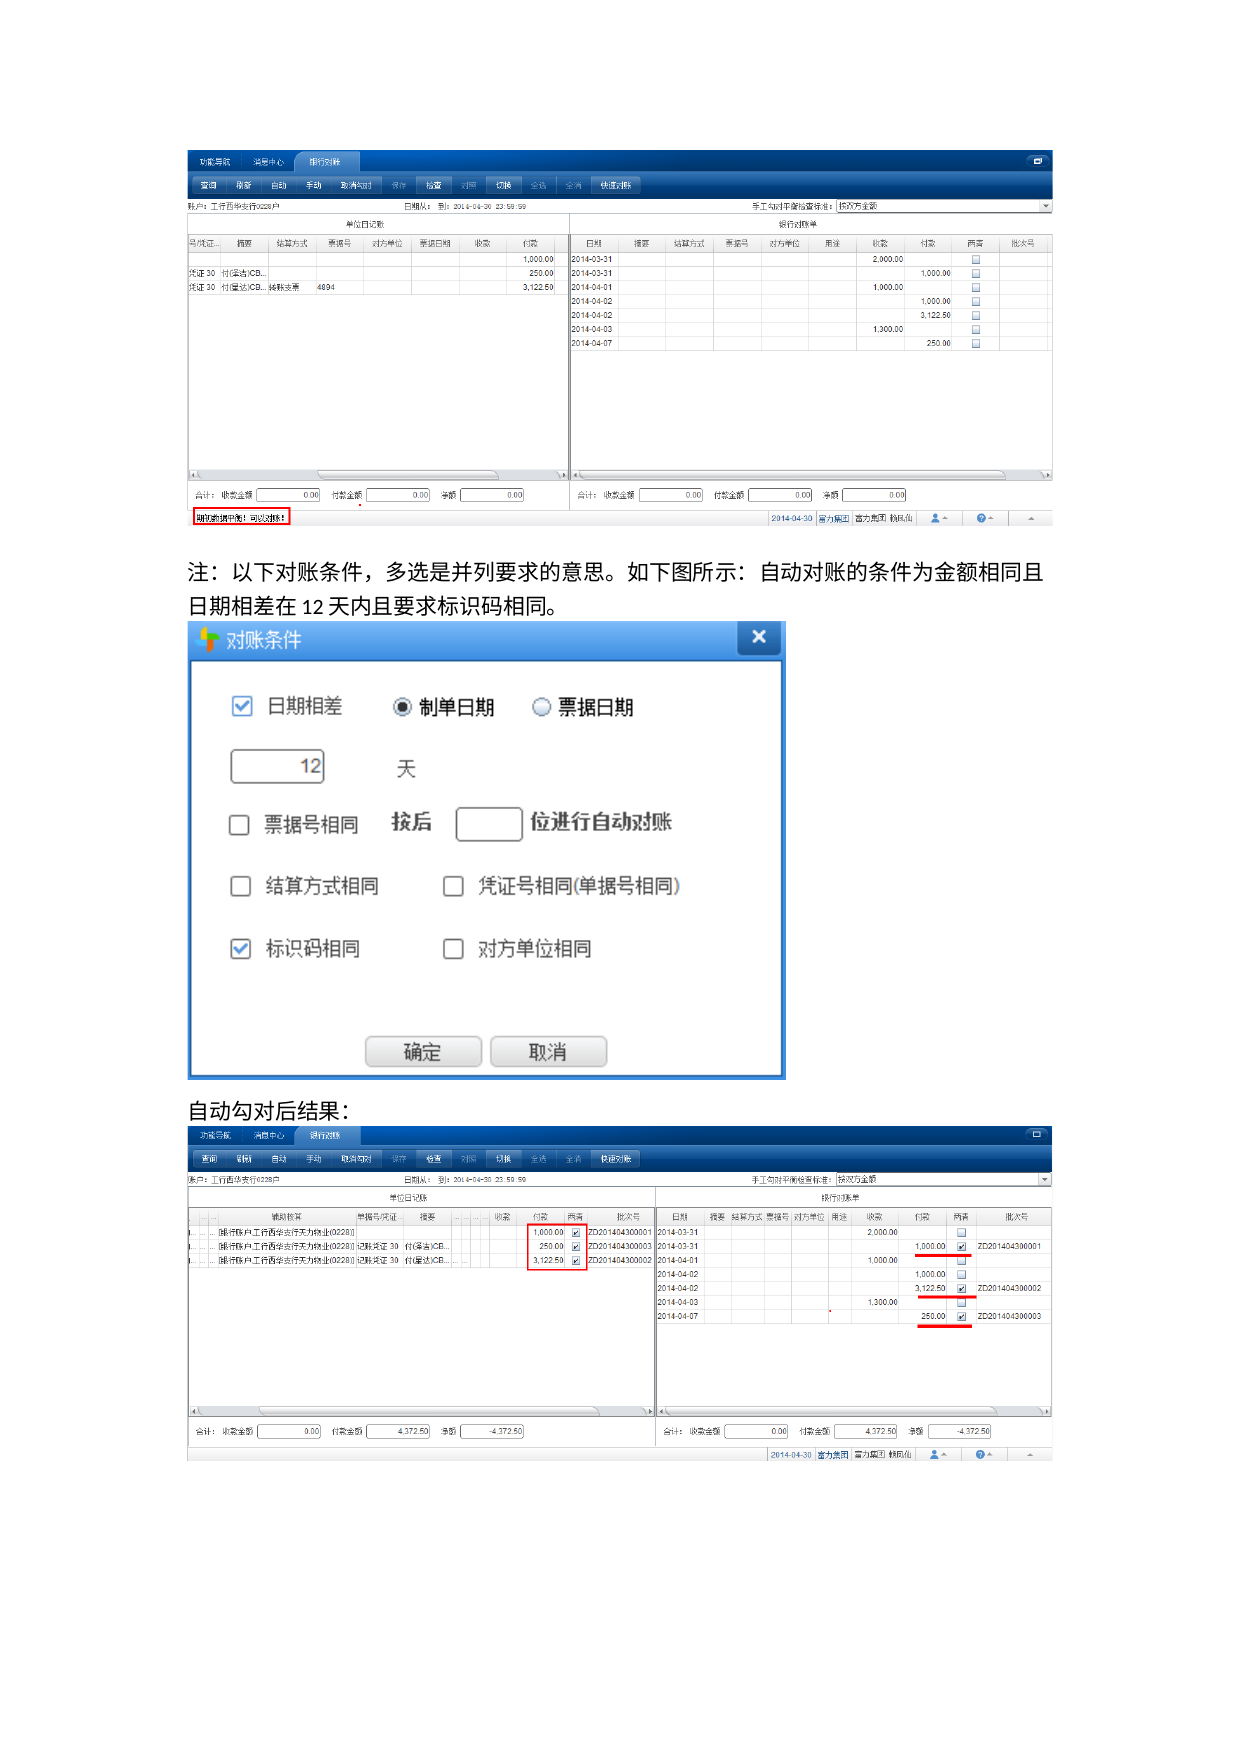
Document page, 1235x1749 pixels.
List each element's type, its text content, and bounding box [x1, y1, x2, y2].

picture [187, 1126, 1053, 1461]
picture [187, 150, 1053, 526]
text 注：以下对账条件，多选是并列要求的意思。如下图所示：自动对账的条件为金额相同且日期相差在12天内且要求标识码相同。 [187, 554, 1047, 622]
picture [187, 621, 786, 1080]
text 自动勾对后结果： [187, 1093, 1047, 1126]
